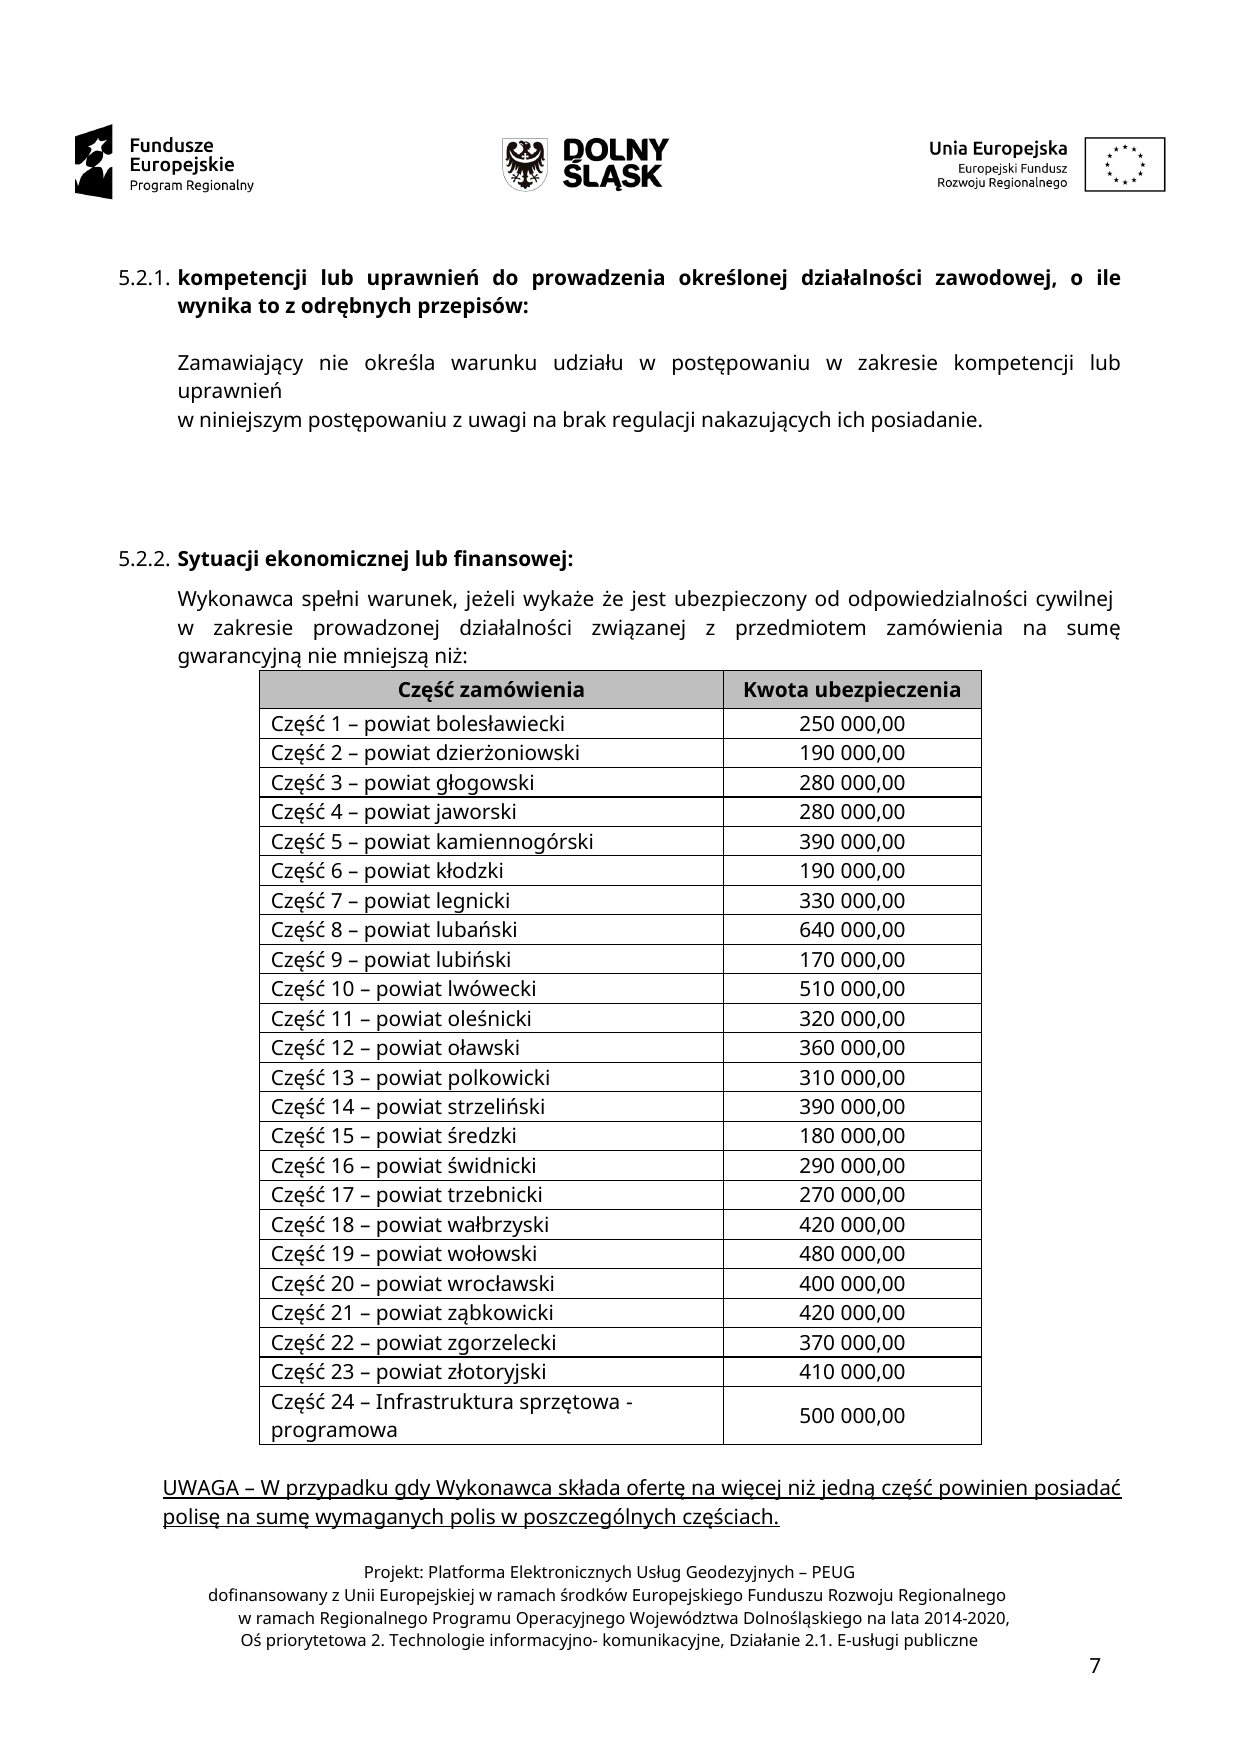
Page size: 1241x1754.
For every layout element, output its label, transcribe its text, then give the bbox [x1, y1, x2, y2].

table_cell 180 000,00 [724, 1122, 981, 1150]
table_cell Część 14 – powiat strzeliński [260, 1092, 723, 1121]
text UWAGA – W przypadku gdy Wykonawca składa ofertę na więcej niż jedną część powinien posiadać polisę na sumę wymaganych polis w poszczególnych częściach. [162, 1473, 1122, 1497]
table_cell 320 000,00 [724, 1004, 981, 1032]
table_cell Część 8 – powiat lubański [260, 915, 723, 944]
table_cell 170 000,00 [724, 945, 981, 973]
list Sytuacji ekonomicznej lub finansowej: [118, 544, 1122, 572]
table_cell Część 22 – powiat zgorzelecki [260, 1328, 723, 1356]
table_cell Część 2 – powiat dzierżoniowski [260, 739, 723, 767]
table_cell Część 6 – powiat kłodzki [260, 856, 723, 885]
table_cell Część 3 – powiat głogowski [260, 768, 723, 796]
table_cell 190 000,00 [724, 739, 981, 767]
table_cell 390 000,00 [724, 1092, 981, 1121]
table_cell Część 7 – powiat legnicki [260, 886, 723, 914]
table_cell 190 000,00 [724, 856, 981, 885]
table_cell Część 13 – powiat polkowicki [260, 1063, 723, 1091]
table_cell Część 4 – powiat jaworski [260, 798, 723, 826]
table_cell 390 000,00 [724, 827, 981, 855]
table_cell Część 12 – powiat oławski [260, 1033, 723, 1062]
table_cell 410 000,00 [724, 1358, 981, 1386]
table_cell Część 19 – powiat wołowski [260, 1240, 723, 1268]
table_cell 480 000,00 [724, 1240, 981, 1268]
table_cell Część 9 – powiat lubiński [260, 945, 723, 973]
table_cell Część 24 – Infrastruktura sprzętowa - programowa [260, 1387, 723, 1444]
text Wykonawca spełni warunek, jeżeli wykaże że jest ubezpieczony od odpowiedzialności cywilnej w zakresie prowadzonej działalności związanej z przedmiotem zamówienia na sumę gwarancyjną nie mniejszą niż: [177, 584, 1122, 670]
list kompetencji lub uprawnień do prowadzenia określonej działalności zawodowej, o ile wynika to z odrębnych przepisów: [118, 129, 1122, 319]
table_cell Część 21 – powiat ząbkowicki [260, 1299, 723, 1327]
table_cell 420 000,00 [724, 1210, 981, 1238]
table_cell Część 23 – powiat złotoryjski [260, 1358, 723, 1386]
table_cell 510 000,00 [724, 974, 981, 1003]
table_cell Część 15 – powiat średzki [260, 1122, 723, 1150]
table_header Kwota ubezpieczenia [724, 671, 981, 708]
picture [0, 56, 1240, 263]
table_cell Część 1 – powiat bolesławiecki [260, 709, 723, 737]
table_cell Część 10 – powiat lwówecki [260, 974, 723, 1003]
text UWAGA – W przypadku gdy Wykonawca składa ofertę na więcej niż jedną część powinien posiadać polisę na sumę wymaganych polis w poszczególnych częściach. [162, 1498, 1122, 1530]
text Zamawiający nie określa warunku udziału w postępowaniu w zakresie kompetencji lub uprawnień w niniejszym postępowaniu z uwagi na brak regulacji nakazujących ich posiadanie. [177, 348, 1122, 433]
table_cell 400 000,00 [724, 1269, 981, 1297]
table_cell 640 000,00 [724, 915, 981, 944]
table_cell Część 18 – powiat wałbrzyski [260, 1210, 723, 1238]
table_cell 280 000,00 [724, 798, 981, 826]
table_cell Część 5 – powiat kamiennogórski [260, 827, 723, 855]
table_cell Część 17 – powiat trzebnicki [260, 1181, 723, 1209]
table_cell Część 11 – powiat oleśnicki [260, 1004, 723, 1032]
table_cell 370 000,00 [724, 1328, 981, 1356]
table_header Część zamówienia [260, 671, 723, 708]
table_cell 250 000,00 [724, 709, 981, 737]
table_cell 280 000,00 [724, 768, 981, 796]
table_cell 420 000,00 [724, 1299, 981, 1327]
table_cell 290 000,00 [724, 1151, 981, 1179]
table_cell Część 20 – powiat wrocławski [260, 1269, 723, 1297]
table_cell 310 000,00 [724, 1063, 981, 1091]
table_cell 360 000,00 [724, 1033, 981, 1062]
table_cell 330 000,00 [724, 886, 981, 914]
table_cell 500 000,00 [724, 1387, 981, 1444]
table_cell Część 16 – powiat świdnicki [260, 1151, 723, 1179]
table_cell 270 000,00 [724, 1181, 981, 1209]
